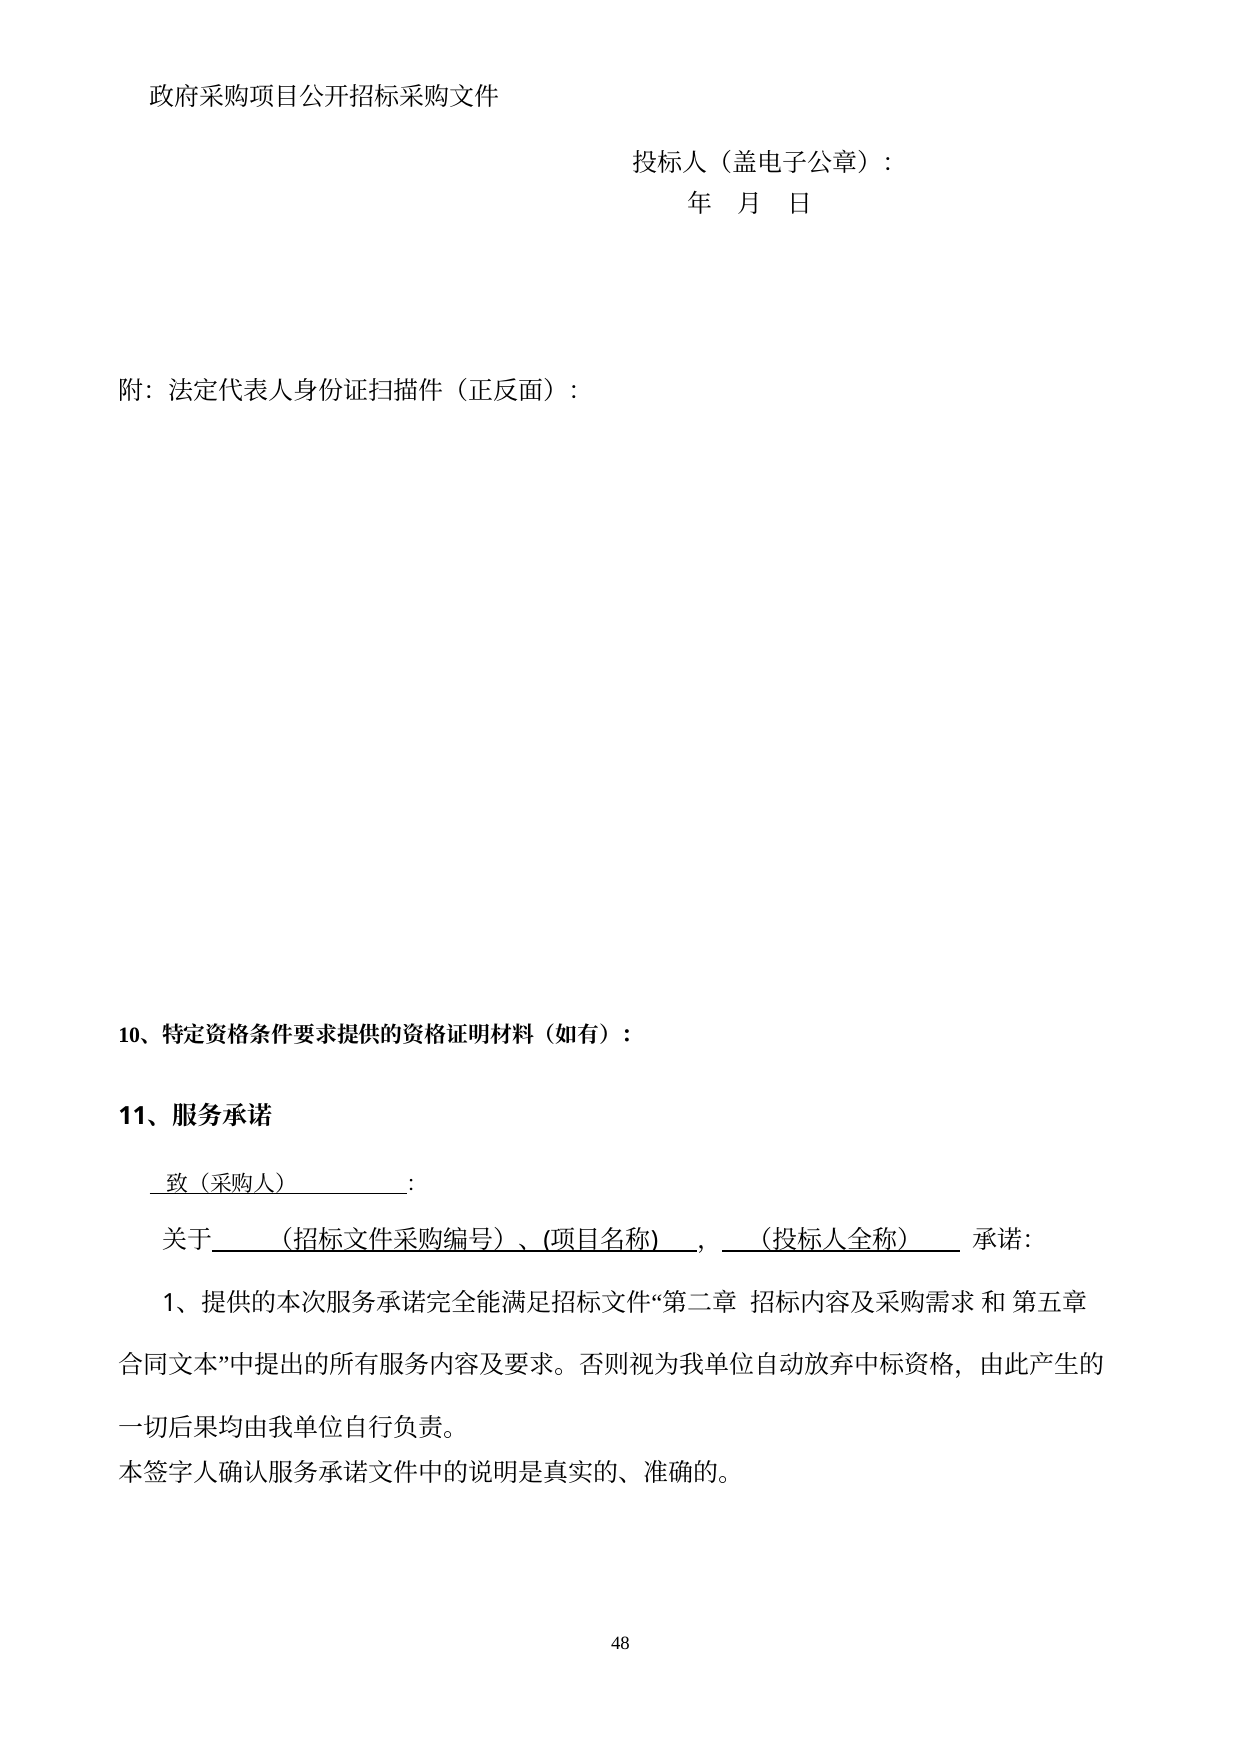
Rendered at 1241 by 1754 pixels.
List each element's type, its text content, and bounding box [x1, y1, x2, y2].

text 10、特定资格条件要求提供的资格证明材料（如有）： [118, 1022, 1122, 1047]
text 致（采购人） ： [118, 1165, 1122, 1198]
text 关于 （招标文件采购编号）、(项目名称) ， （投标人全称） 承诺： [118, 1198, 1122, 1261]
text 投标人（盖电子公章）： [118, 148, 1122, 176]
text 本签字人确认服务承诺文件中的说明是真实的、准确的。 [118, 1448, 1104, 1490]
text 年 月 日 [118, 189, 1122, 218]
text 1、提供的本次服务承诺完全能满足招标文件“第二章 招标内容及采购需求 和 第五章 合同文本”中提出的所有服务内容及要求。否则视为我单位自动放弃中标资格，由此产生的一切后果均由我单位自行负责。 [118, 1261, 1122, 1448]
text 附：法定代表人身份证扫描件（正反面）： [118, 376, 1122, 405]
text 11、服务承诺 [118, 1098, 1122, 1132]
